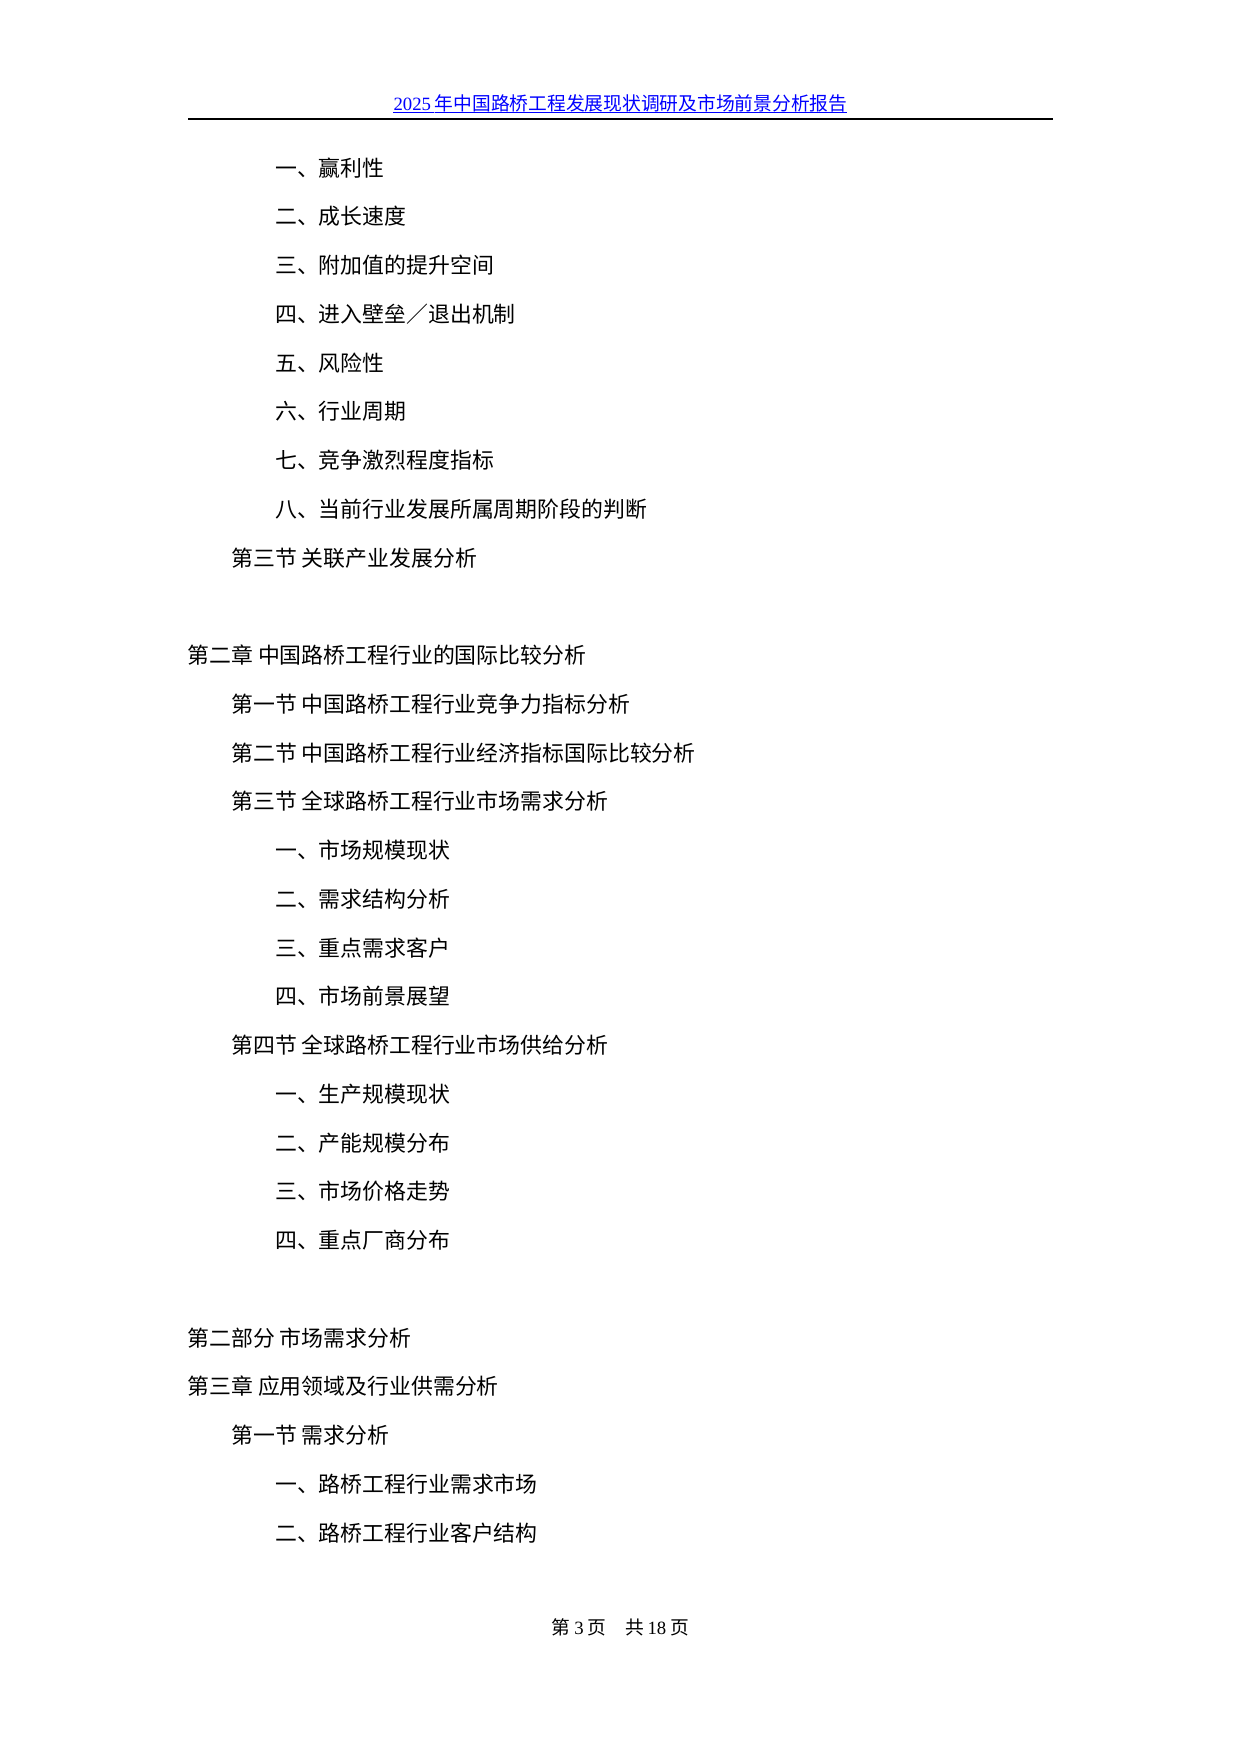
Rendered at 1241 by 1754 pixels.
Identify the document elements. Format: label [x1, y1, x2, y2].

text [187, 150, 1053, 1548]
